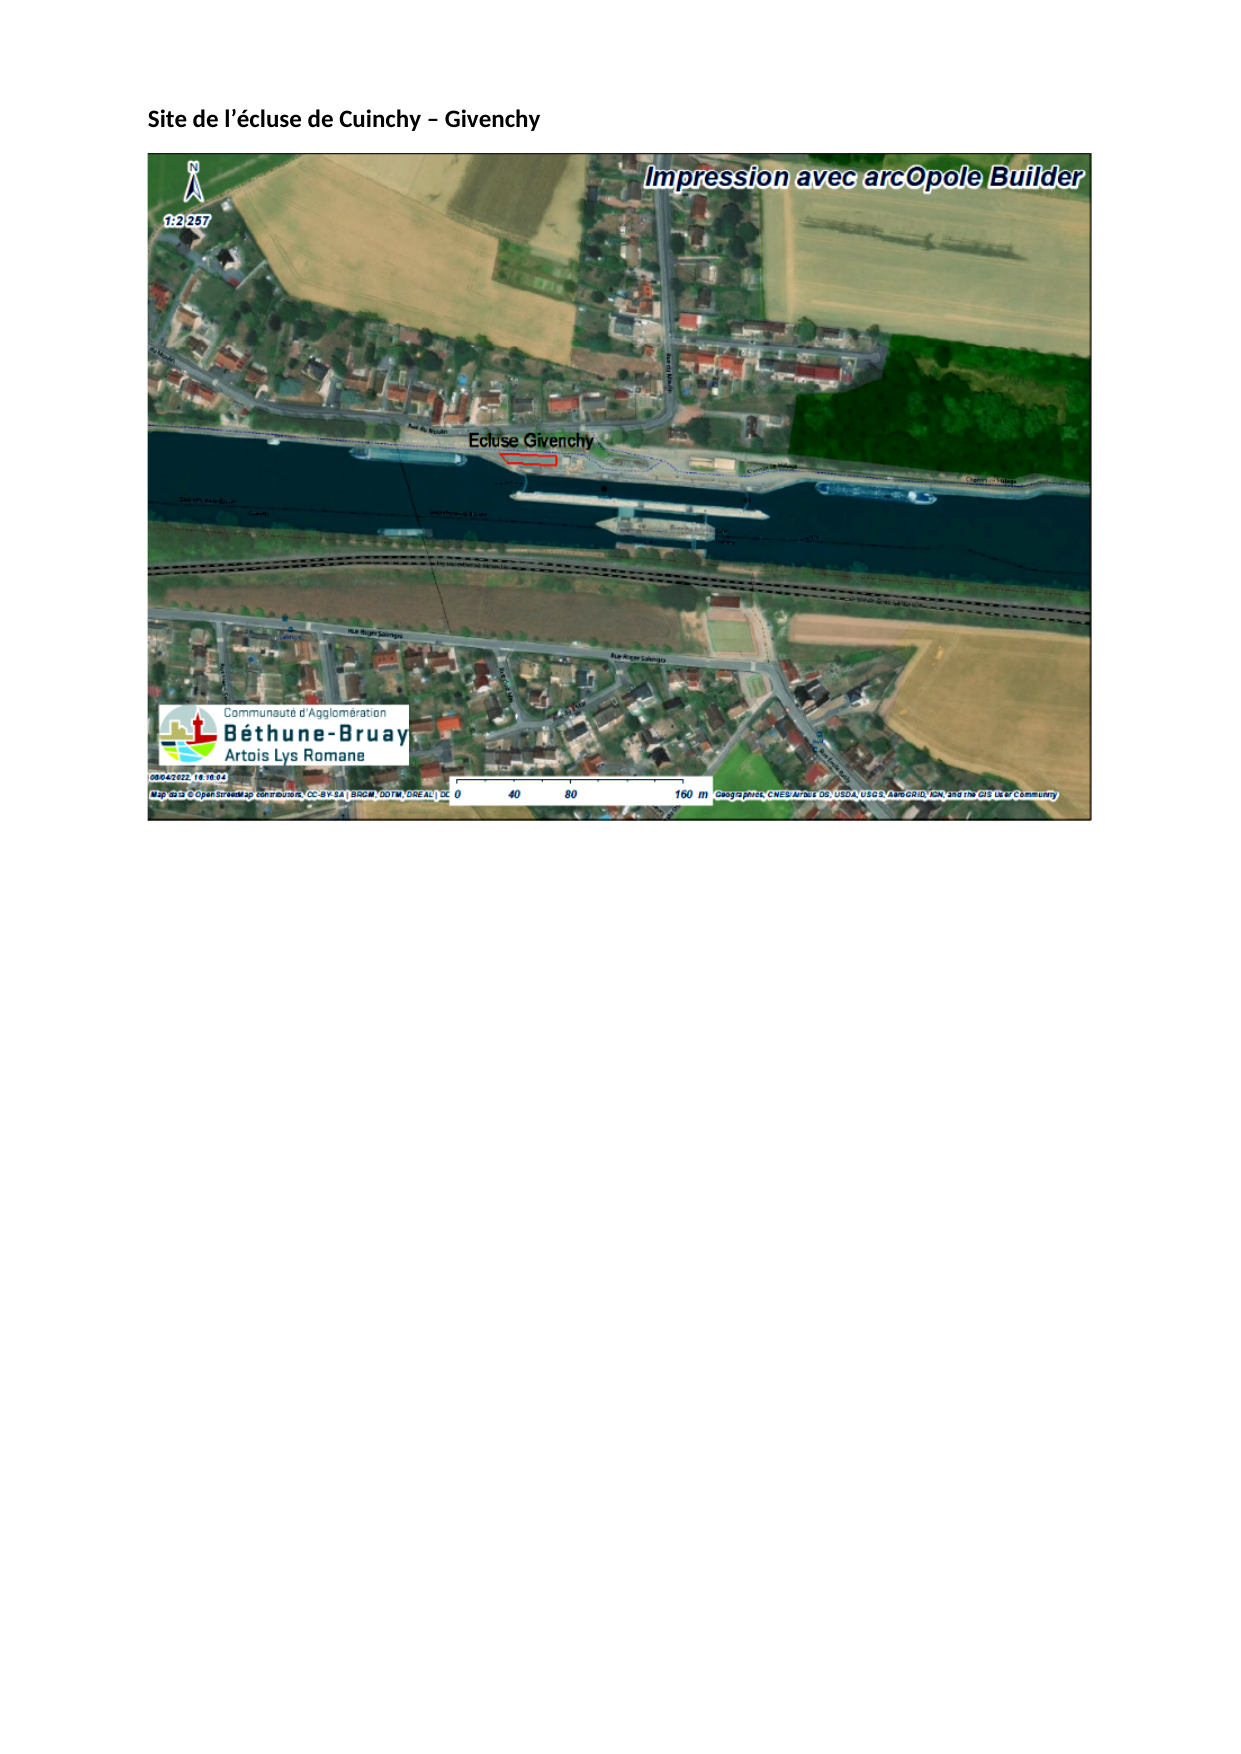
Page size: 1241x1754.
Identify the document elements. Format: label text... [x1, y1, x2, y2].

text Site de l’écluse de Cuinchy – Givenchy [148, 103, 1093, 134]
